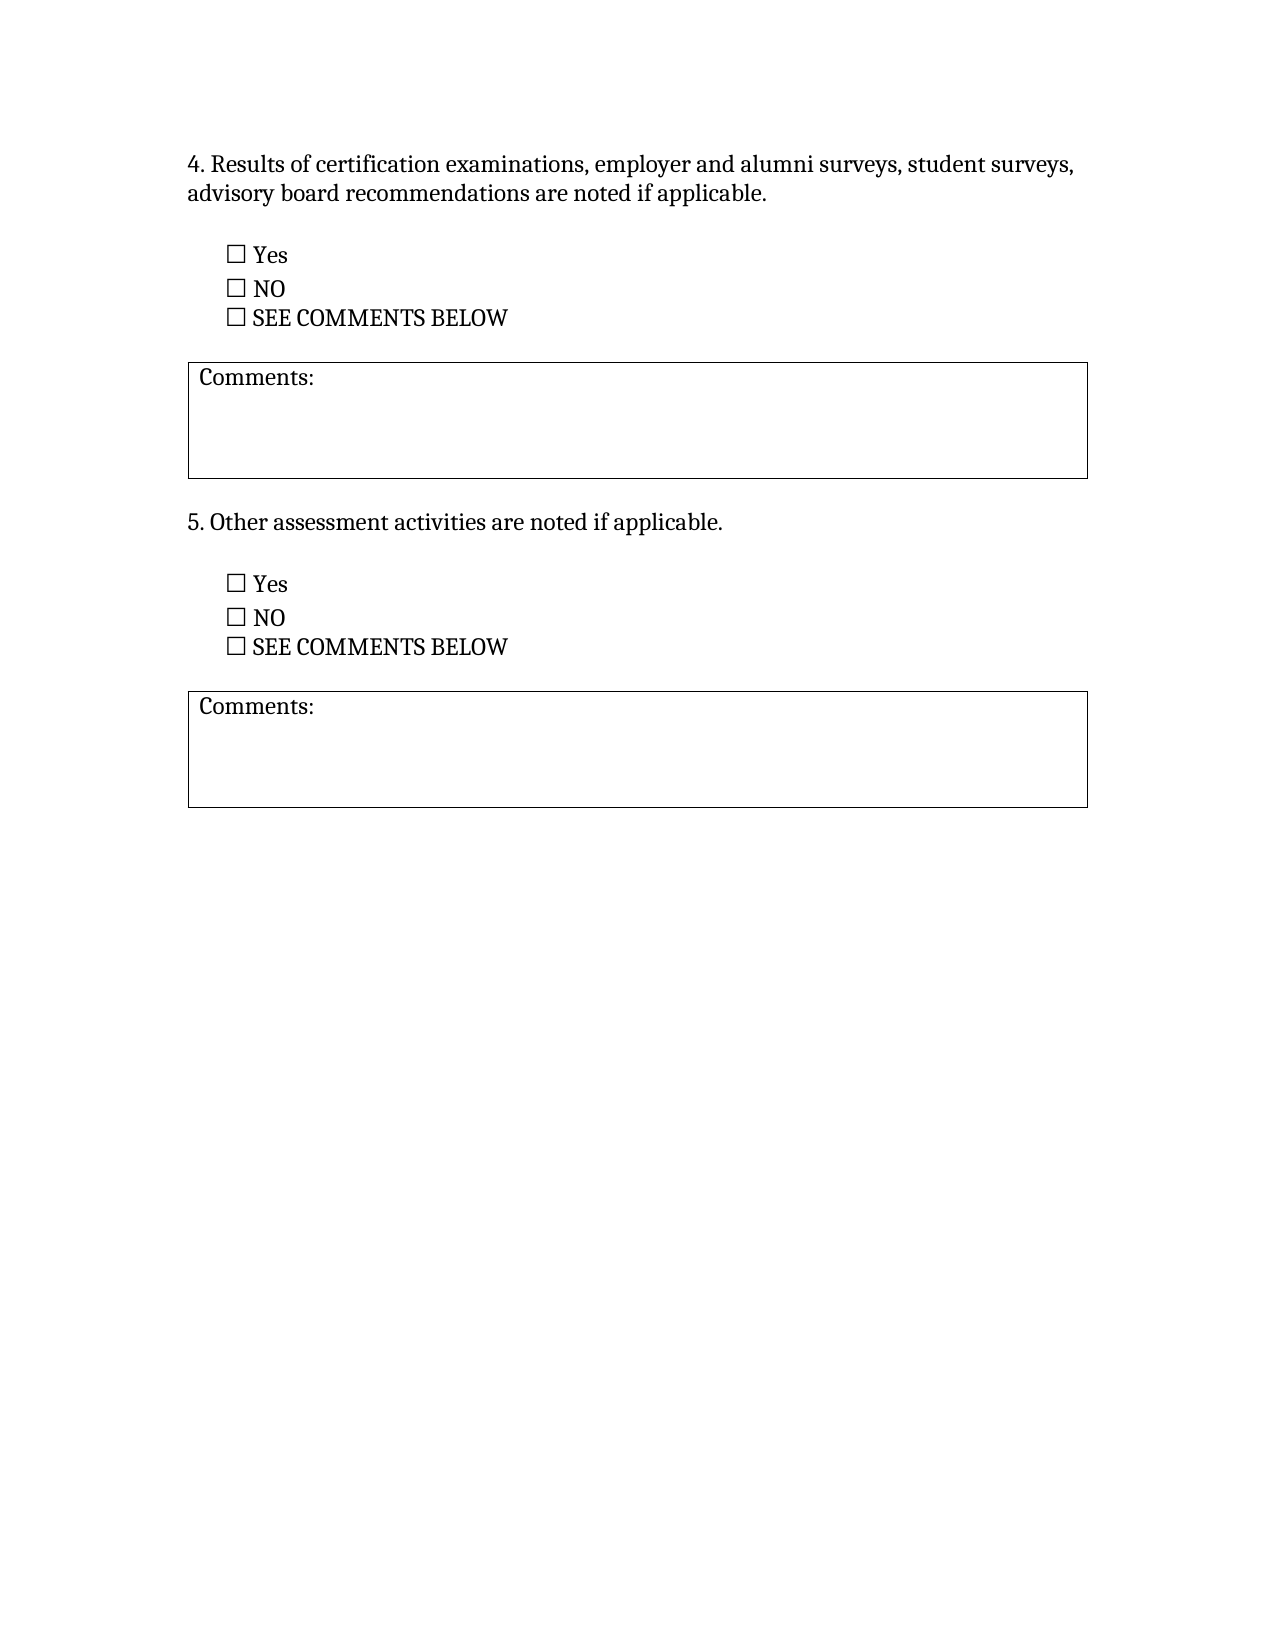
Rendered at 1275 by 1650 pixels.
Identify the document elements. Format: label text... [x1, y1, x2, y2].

text Yes [187, 565, 1087, 599]
text NO [187, 599, 1087, 633]
text SEE COMMENTS BELOW [187, 633, 1087, 662]
text Yes [187, 236, 1087, 270]
table_header Comments: [189, 692, 1087, 807]
text 5. Other assessment activities are noted if applicable. [187, 508, 1087, 536]
table_header Comments: [189, 363, 1087, 478]
text 4. Results of certification examinations, employer and alumni surveys, student surveys, advisory board recommendations are noted if applicable. [187, 150, 1087, 207]
text SEE COMMENTS BELOW [187, 304, 1087, 333]
text NO [187, 270, 1087, 304]
